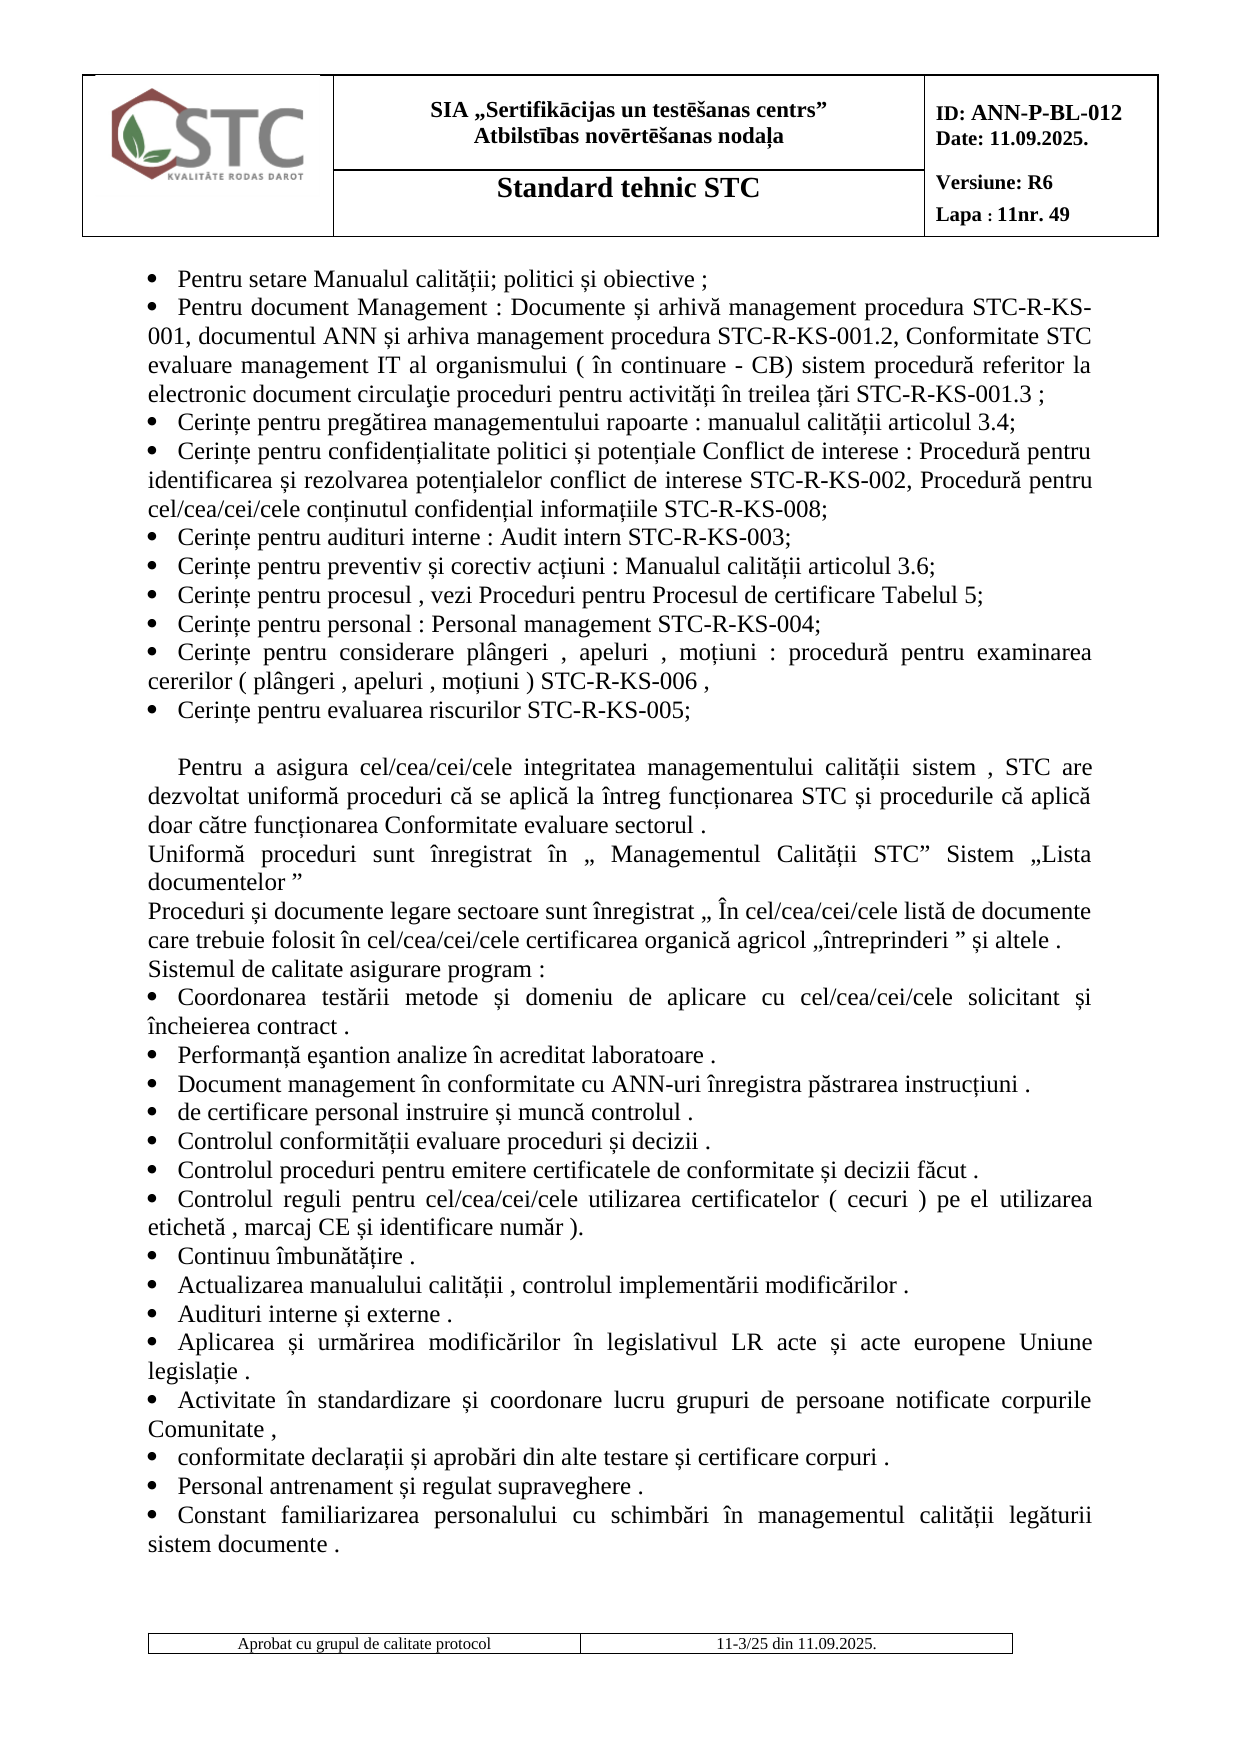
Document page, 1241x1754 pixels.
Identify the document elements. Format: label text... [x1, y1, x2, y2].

list Cerințe pentru pregătirea managementului​ rapoarte : manualul calității articolul 3.4; [148, 407, 1093, 436]
list Controlul​ reguli pentru cel/cea/cei/cele utilizarea certificatelor ( cecuri ) pe el​ utilizarea​​ etichetă , marcaj CE și identificare număr ). [148, 1184, 1093, 1241]
text Proceduri și documente legare sectoare sunt înregistrat „ În cel/cea/cei/cele listă de documente care trebuie folosit în cel/cea/cei/cele certificarea organică​ agricol „întreprinderi ” și altele . [148, 896, 1093, 954]
list Cerințe pentru preventiv și corectiv acțiuni : Manualul calității articolul 3.6; [148, 551, 1093, 580]
list Audituri interne și externe . [148, 1299, 1093, 1327]
picture [95, 75, 321, 197]
list Continuu îmbunătățire . [148, 1241, 1093, 1270]
list Controlul conformității evaluare proceduri și decizii . [148, 1126, 1093, 1155]
list Cerințe pentru audituri interne : Audit intern STC-R-KS-003; [148, 522, 1093, 551]
list Aplicarea și urmărirea modificărilor​ în legislativul LR acte și acte europene Uniune legislație . [148, 1327, 1093, 1385]
text Sistemul de calitate asigurare program : [148, 954, 1093, 982]
list de certificare personal instruire și muncă controlul . [148, 1097, 1093, 1126]
list Personal antrenament și regulat supraveghere . [148, 1471, 1093, 1500]
list Actualizarea manualului calității , controlul implementării modificărilor .​​ [148, 1270, 1093, 1299]
list Controlul​ proceduri pentru emitere certificatele de conformitate și​ decizii făcut . [148, 1155, 1093, 1184]
list Document management în conformitate cu ANN-uri înregistra păstrarea instrucțiuni . [148, 1069, 1093, 1097]
list Cerințe pentru procesul , vezi Proceduri pentru Procesul de certificare Tabelul 5; [148, 580, 1093, 609]
text Uniformă proceduri sunt înregistrat în „ Managementul Calității STC” Sistem „Lista documentelor ” [148, 839, 1093, 896]
list Pentru document Management : Documente și arhivă management procedura STC-R-KS-001, documentul ANN și arhiva management procedura STC-R-KS-001.2, Conformitate STC evaluare management IT al organismului ( în continuare - CB) sistem procedură referitor la electronic document circulaţie proceduri pentru activități în treilea țări STC-R-KS-001.3 ; [148, 292, 1093, 407]
list Cerințe pentru evaluarea riscurilor STC-R-KS-005; [148, 695, 1093, 724]
list Cerințe pentru confidențialitate politici și potențiale Conflict de interese : Procedură pentru identificarea și rezolvarea potențialelor​ conflict de interese STC-R-KS-002, Procedură pentru cel/cea/cei/cele conținutul confidențial​ informațiile STC-R-KS-008; [148, 436, 1093, 522]
list Cerințe pentru personal : Personal management STC-R-KS-004; [148, 609, 1093, 637]
list Pentru setare Manualul calității; politici și obiective ; [148, 264, 1093, 292]
list Cerințe pentru considerare plângeri , apeluri , moțiuni : procedură pentru examinarea cererilor ( plângeri , apeluri , moțiuni ) STC-R-KS-006 , [148, 637, 1093, 695]
list Constant familiarizarea personalului​ cu schimbări în managementul calității legăturii sistem documente . [148, 1500, 1093, 1557]
list Activitate în standardizare și coordonare lucru grupuri de persoane notificate corpurile​​ Comunitate , [148, 1385, 1093, 1442]
text Pentru a asigura cel/cea/cei/cele integritatea managementului calității​​ sistem , STC are dezvoltat uniformă proceduri că se aplică la întreg funcționarea STC și procedurile că aplică doar către​ funcționarea​​ Conformitate evaluare sectorul . [148, 752, 1093, 839]
list Performanță eşantion analize în acreditat laboratoare . [148, 1040, 1093, 1069]
list Coordonarea testării metode și domeniu de aplicare cu cel/cea/cei/cele solicitant și încheierea​​ contract . [148, 982, 1093, 1040]
list conformitate declarații și aprobări din alte testare și certificare corpuri . [148, 1442, 1093, 1471]
